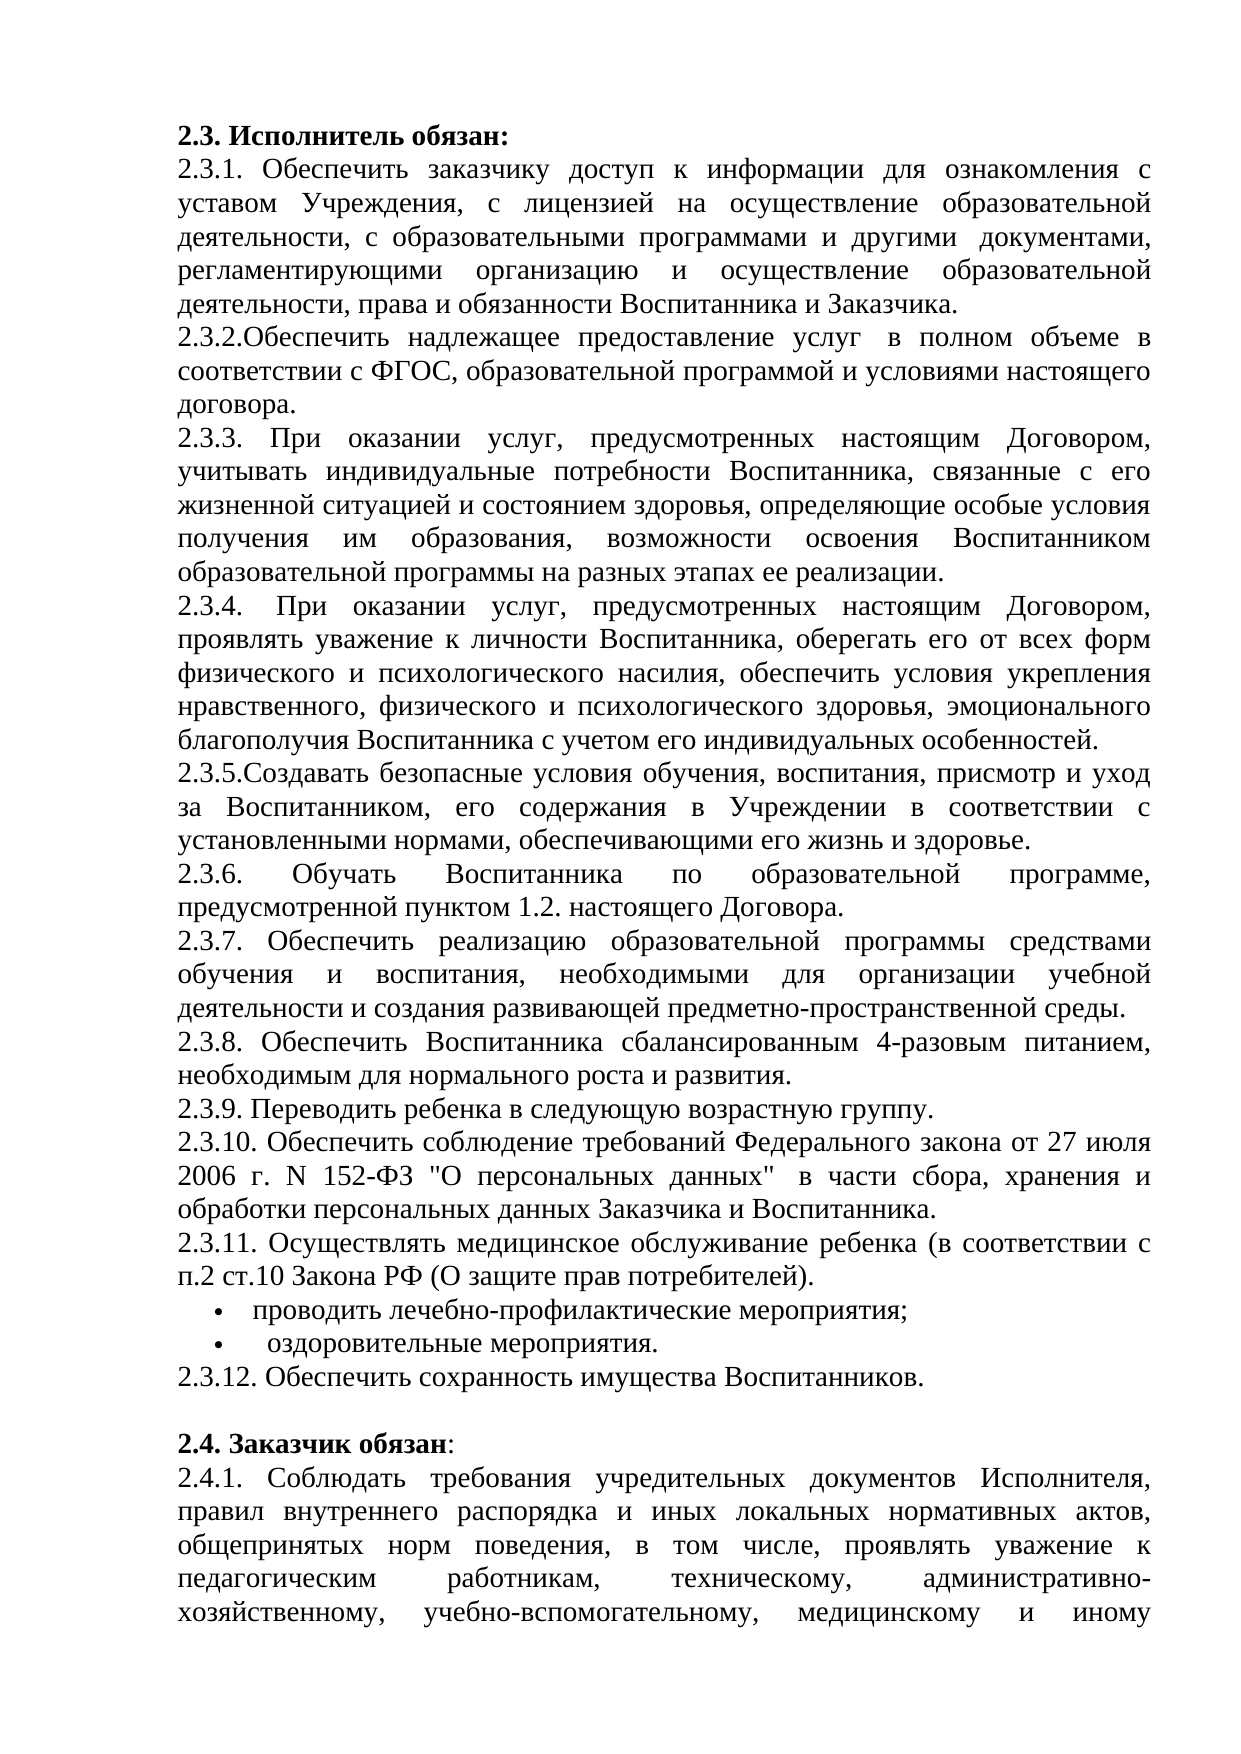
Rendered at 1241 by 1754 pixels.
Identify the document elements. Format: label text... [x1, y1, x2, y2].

text 2.3.5.Создавать безопасные условия обучения, воспитания, присмотр и уход за Воспитанником, его содержания в Учреждении в соответствии с установленными нормами, обеспечивающими его жизнь и здоровье. [177, 755, 1152, 856]
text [177, 1460, 1152, 1627]
list оздоровительные мероприятия. [215, 1326, 1152, 1359]
text 2.3.2.Обеспечить надлежащее предоставление услуг в полном объеме в соответствии с ФГОС, образовательной программой и условиями настоящего договора. [177, 319, 1152, 420]
text 2.3. Исполнитель обязан: [177, 118, 1152, 152]
text 2.4. Заказчик обязан: [177, 1426, 1152, 1460]
text 2.3.10. Обеспечить соблюдение требований Федерального закона от 27 июля 2006 г. N 152-ФЗ "О персональных данных" в части сбора, хранения и обработки персональных данных Заказчика и Воспитанника. [177, 1124, 1152, 1225]
list проводить лечебно-профилактические мероприятия; [215, 1292, 1152, 1326]
text 2.3.3. При оказании услуг, предусмотренных настоящим Договором, учитывать индивидуальные потребности Воспитанника, связанные с его жизненной ситуацией и состоянием здоровья, определяющие особые условия получения им образования, возможности освоения Воспитанником образовательной программы на разных этапах ее реализации. [177, 420, 1152, 588]
text 2.3.9. Переводить ребенка в следующую возрастную группу. [177, 1091, 1152, 1124]
text 2.3.1. Обеспечить заказчику доступ к информации для ознакомления с уставом Учреждения, с лицензией на осуществление образовательной деятельности, с образовательными программами и другими документами, регламентирующими организацию и осуществление образовательной деятельности, права и обязанности Воспитанника и Заказчика. [177, 152, 1152, 319]
text 2.3.11. Осуществлять медицинское обслуживание ребенка (в соответствии с п.2 ст.10 Закона РФ (О защите прав потребителей). [177, 1225, 1152, 1292]
text 2.3.7. Обеспечить реализацию образовательной программы средствами обучения и воспитания, необходимыми для организации учебной деятельности и создания развивающей предметно-пространственной среды. [177, 923, 1152, 1024]
text 2.3.4. При оказании услуг, предусмотренных настоящим Договором, проявлять уважение к личности Воспитанника, оберегать его от всех форм физического и психологического насилия, обеспечить условия укрепления нравственного, физического и психологического здоровья, эмоционального благополучия Воспитанника с учетом его индивидуальных особенностей. [177, 588, 1152, 755]
text 2.3.8. Обеспечить Воспитанника сбалансированным 4-разовым питанием, необходимым для нормального роста и развития. [177, 1024, 1152, 1091]
text 2.3.12. Обеспечить сохранность имущества Воспитанников. [177, 1359, 1152, 1393]
text 2.3.6. Обучать Воспитанника по образовательной программе, предусмотренной пунктом 1.2. настоящего Договора. [177, 856, 1152, 923]
